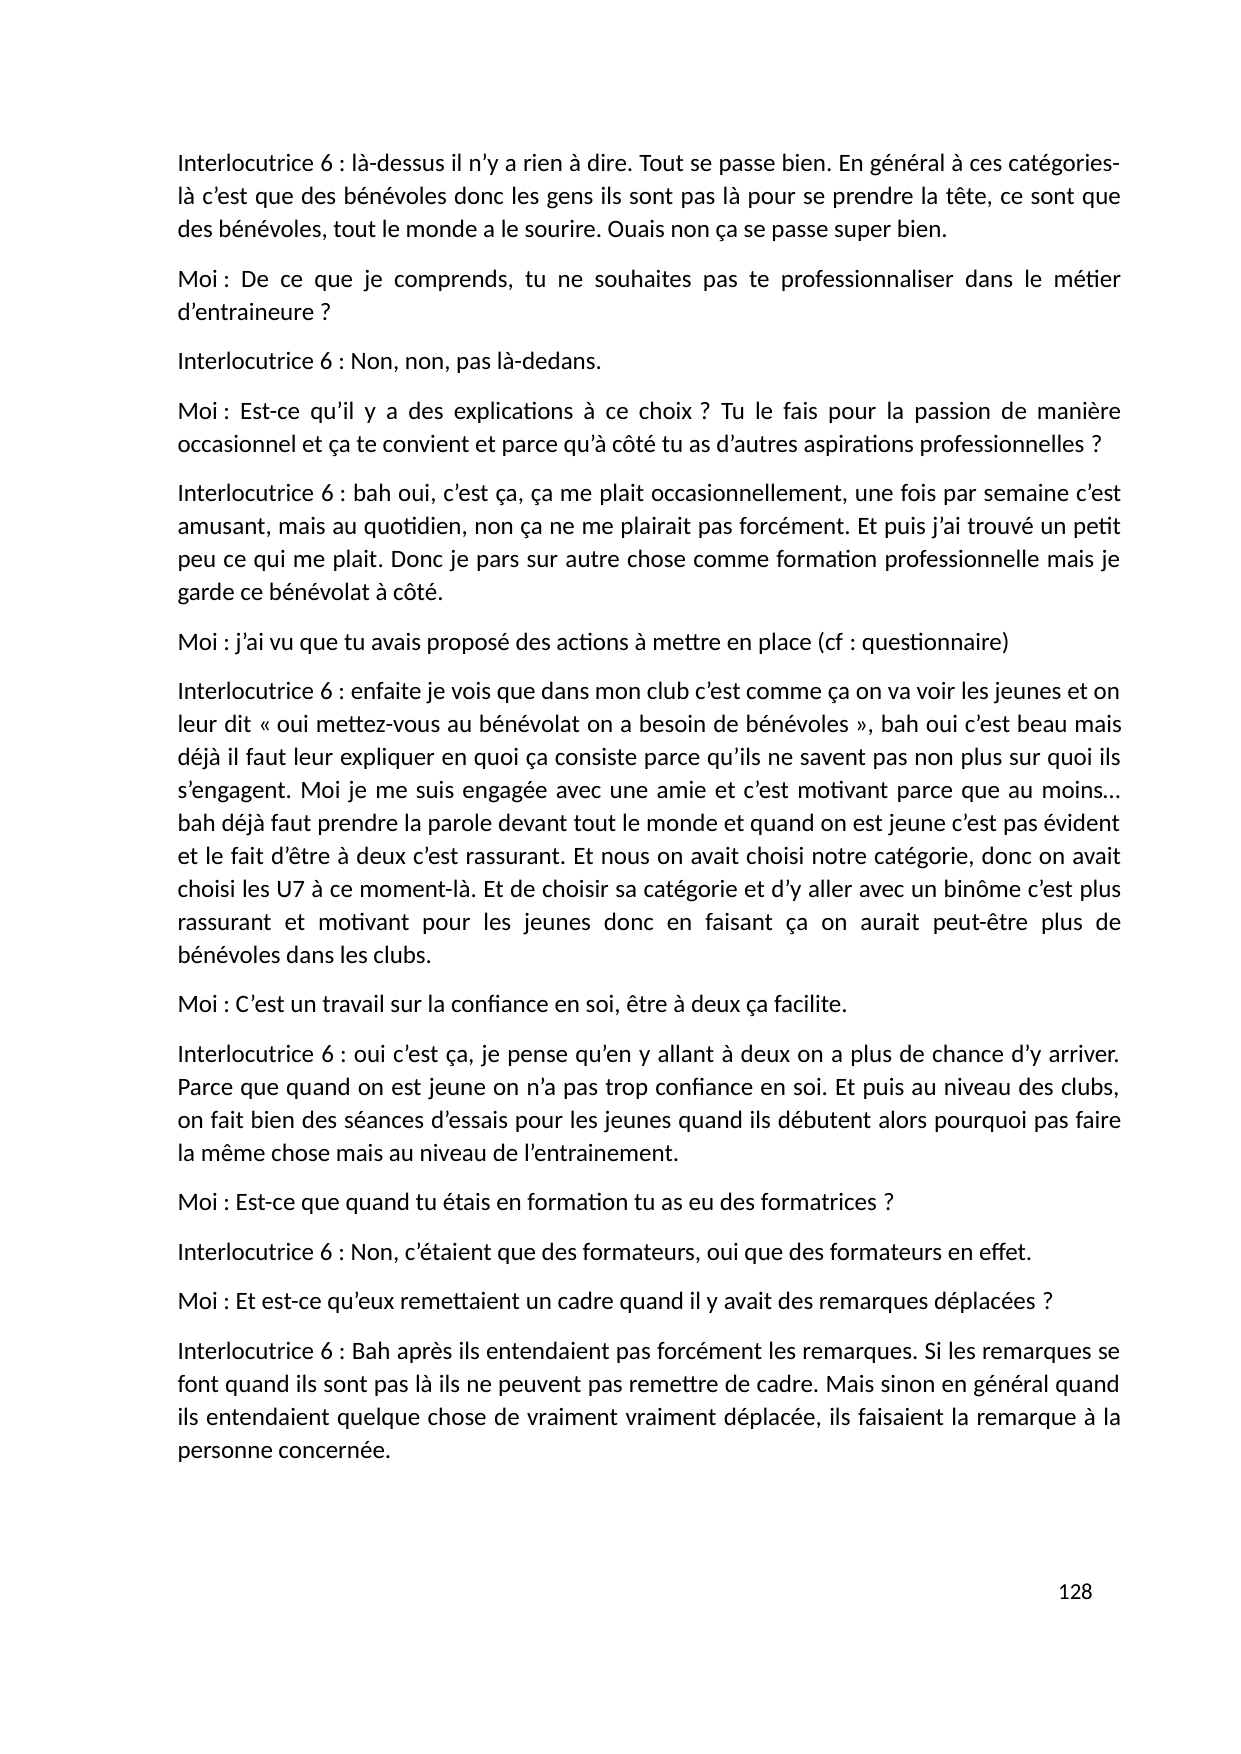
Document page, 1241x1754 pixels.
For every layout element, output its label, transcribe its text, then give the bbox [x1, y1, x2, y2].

text Interlocutrice 6 : là-dessus il n’y a rien à dire. Tout se passe bien. En général à ces catégories-là c’est que des bénévoles donc les gens ils sont pas là pour se prendre la tête, ce sont que des bénévoles, tout le monde a le sourire. Ouais non ça se passe super bien. [148, 148, 1093, 244]
text Interlocutrice 6 : bah oui, c’est ça, ça me plait occasionnellement, une fois par semaine c’est amusant, mais au quotidien, non ça ne me plairait pas forcément. Et puis j’ai trouvé un petit peu ce qui me plait. Donc je pars sur autre chose comme formation professionnelle mais je garde ce bénévolat à côté. [177, 478, 1122, 607]
text Moi : De ce que je comprends, tu ne souhaites pas te professionnaliser dans le métier d’entraineure ? [177, 263, 1122, 326]
text Moi : j’ai vu que tu avais proposé des actions à mettre en place (cf : questionnaire) [177, 626, 1122, 656]
text Moi : Et est-ce qu’eux remettaient un cadre quand il y avait des remarques déplacées ? [177, 1286, 1122, 1316]
text Interlocutrice 6 : enfaite je vois que dans mon club c’est comme ça on va voir les jeunes et on leur dit « oui mettez-vous au bénévolat on a besoin de bénévoles », bah oui c’est beau mais déjà il faut leur expliquer en quoi ça consiste parce qu’ils ne savent pas non plus sur quoi ils s’engagent. Moi je me suis engagée avec une amie et c’est motivant parce que au moins… bah déjà faut prendre la parole devant tout le monde et quand on est jeune c’est pas évident et le fait d’être à deux c’est rassurant. Et nous on avait choisi notre catégorie, donc on avait choisi les U7 à ce moment-là. Et de choisir sa catégorie et d’y aller avec un binôme c’est plus rassurant et motivant pour les jeunes donc en faisant ça on aurait peut-être plus de bénévoles dans les clubs. [177, 676, 1122, 969]
text Interlocutrice 6 : Non, c’étaient que des formateurs, oui que des formateurs en effet. [177, 1236, 1122, 1266]
text Moi : Est-ce qu’il y a des explications à ce choix ? Tu le fais pour la passion de manière occasionnel et ça te convient et parce qu’à côté tu as d’autres aspirations professionnelles ? [177, 395, 1122, 458]
text Interlocutrice 6 : oui c’est ça, je pense qu’en y allant à deux on a plus de chance d’y arriver. Parce que quand on est jeune on n’a pas trop confiance en soi. Et puis au niveau des clubs, on fait bien des séances d’essais pour les jeunes quand ils débutent alors pourquoi pas faire la même chose mais au niveau de l’entrainement. [177, 1038, 1122, 1167]
text Interlocutrice 6 : Non, non, pas là-dedans. [177, 346, 1122, 376]
text Interlocutrice 6 : Bah après ils entendaient pas forcément les remarques. Si les remarques se font quand ils sont pas là ils ne peuvent pas remettre de cadre. Mais sinon en général quand ils entendaient quelque chose de vraiment vraiment déplacée, ils faisaient la remarque à la personne concernée. [177, 1335, 1122, 1464]
text Moi : Est-ce que quand tu étais en formation tu as eu des formatrices ? [177, 1186, 1122, 1217]
text Moi : C’est un travail sur la confiance en soi, être à deux ça facilite. [177, 988, 1122, 1019]
